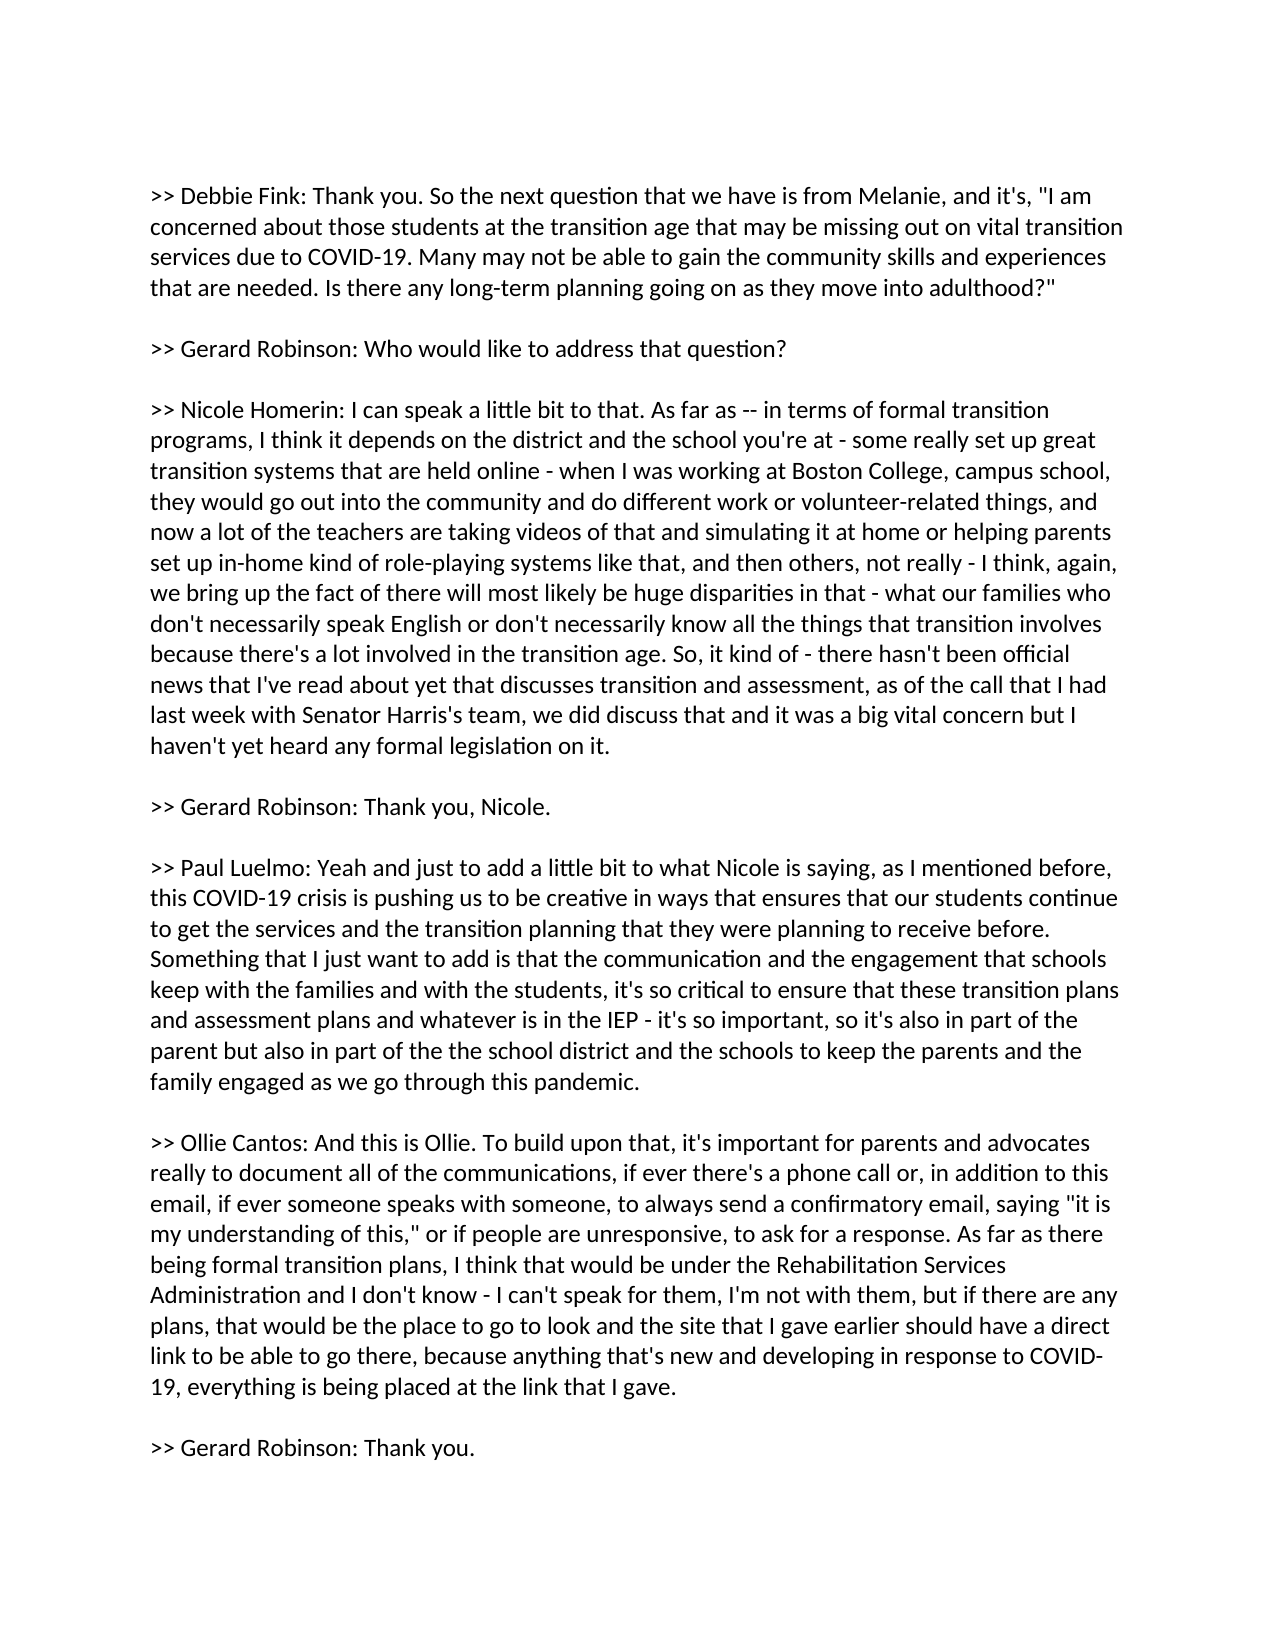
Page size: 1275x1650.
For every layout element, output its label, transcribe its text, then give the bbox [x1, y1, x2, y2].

text >> Debbie Fink: Thank you. So the next question that we have is from Melanie, and it's, "I am concerned about those students at the transition age that may be missing out on vital transition services due to COVID-19. Many may not be able to gain the community skills and experiences that are needed. Is there any long-term planning going on as they move into adulthood?" [150, 181, 1125, 303]
text >> Nicole Homerin: I can speak a little bit to that. As far as -- in terms of formal transition programs, I think it depends on the district and the school you're at - some really set up great transition systems that are held online - when I was working at Boston College, campus school, they would go out into the community and do different work or volunteer-related things, and now a lot of the teachers are taking videos of that and simulating it at home or helping parents set up in-home kind of role-playing systems like that, and then others, not really - I think, again, we bring up the fact of there will most likely be huge disparities in that - what our families who don't necessarily speak English or don't necessarily know all the things that transition involves because there's a lot involved in the transition age. So, it kind of - there hasn't been official news that I've read about yet that discusses transition and assessment, as of the call that I had last week with Senator Harris's team, we did discuss that and it was a big vital concern but I haven't yet heard any formal legislation on it. [150, 394, 1125, 760]
text >> Paul Luelmo: Yeah and just to add a little bit to what Nicole is saying, as I mentioned before, this COVID-19 crisis is pushing us to be creative in ways that ensures that our students continue to get the services and the transition planning that they were planning to receive before. Something that I just want to add is that the communication and the engagement that schools keep with the families and with the students, it's so critical to ensure that these transition plans and assessment plans and whatever is in the IEP - it's so important, so it's also in part of the parent but also in part of the the school district and the schools to keep the parents and the family engaged as we go through this pandemic. [150, 852, 1125, 1096]
text >> Gerard Robinson: Thank you, Nicole. [150, 791, 1125, 821]
text >> Gerard Robinson: Who would like to address that question? [150, 333, 1125, 364]
text >> Gerard Robinson: Thank you. [150, 1432, 1125, 1462]
text >> Ollie Cantos: And this is Ollie. To build upon that, it's important for parents and advocates really to document all of the communications, if ever there's a phone call or, in addition to this email, if ever someone speaks with someone, to always send a confirmatory email, saying "it is my understanding of this," or if people are unresponsive, to ask for a response. As far as there being formal transition plans, I think that would be under the Rehabilitation Services Administration and I don't know - I can't speak for them, I'm not with them, but if there are any plans, that would be the place to go to look and the site that I gave earlier should have a direct link to be able to go there, because anything that's new and developing in response to COVID-19, everything is being placed at the link that I gave. [150, 1127, 1125, 1401]
